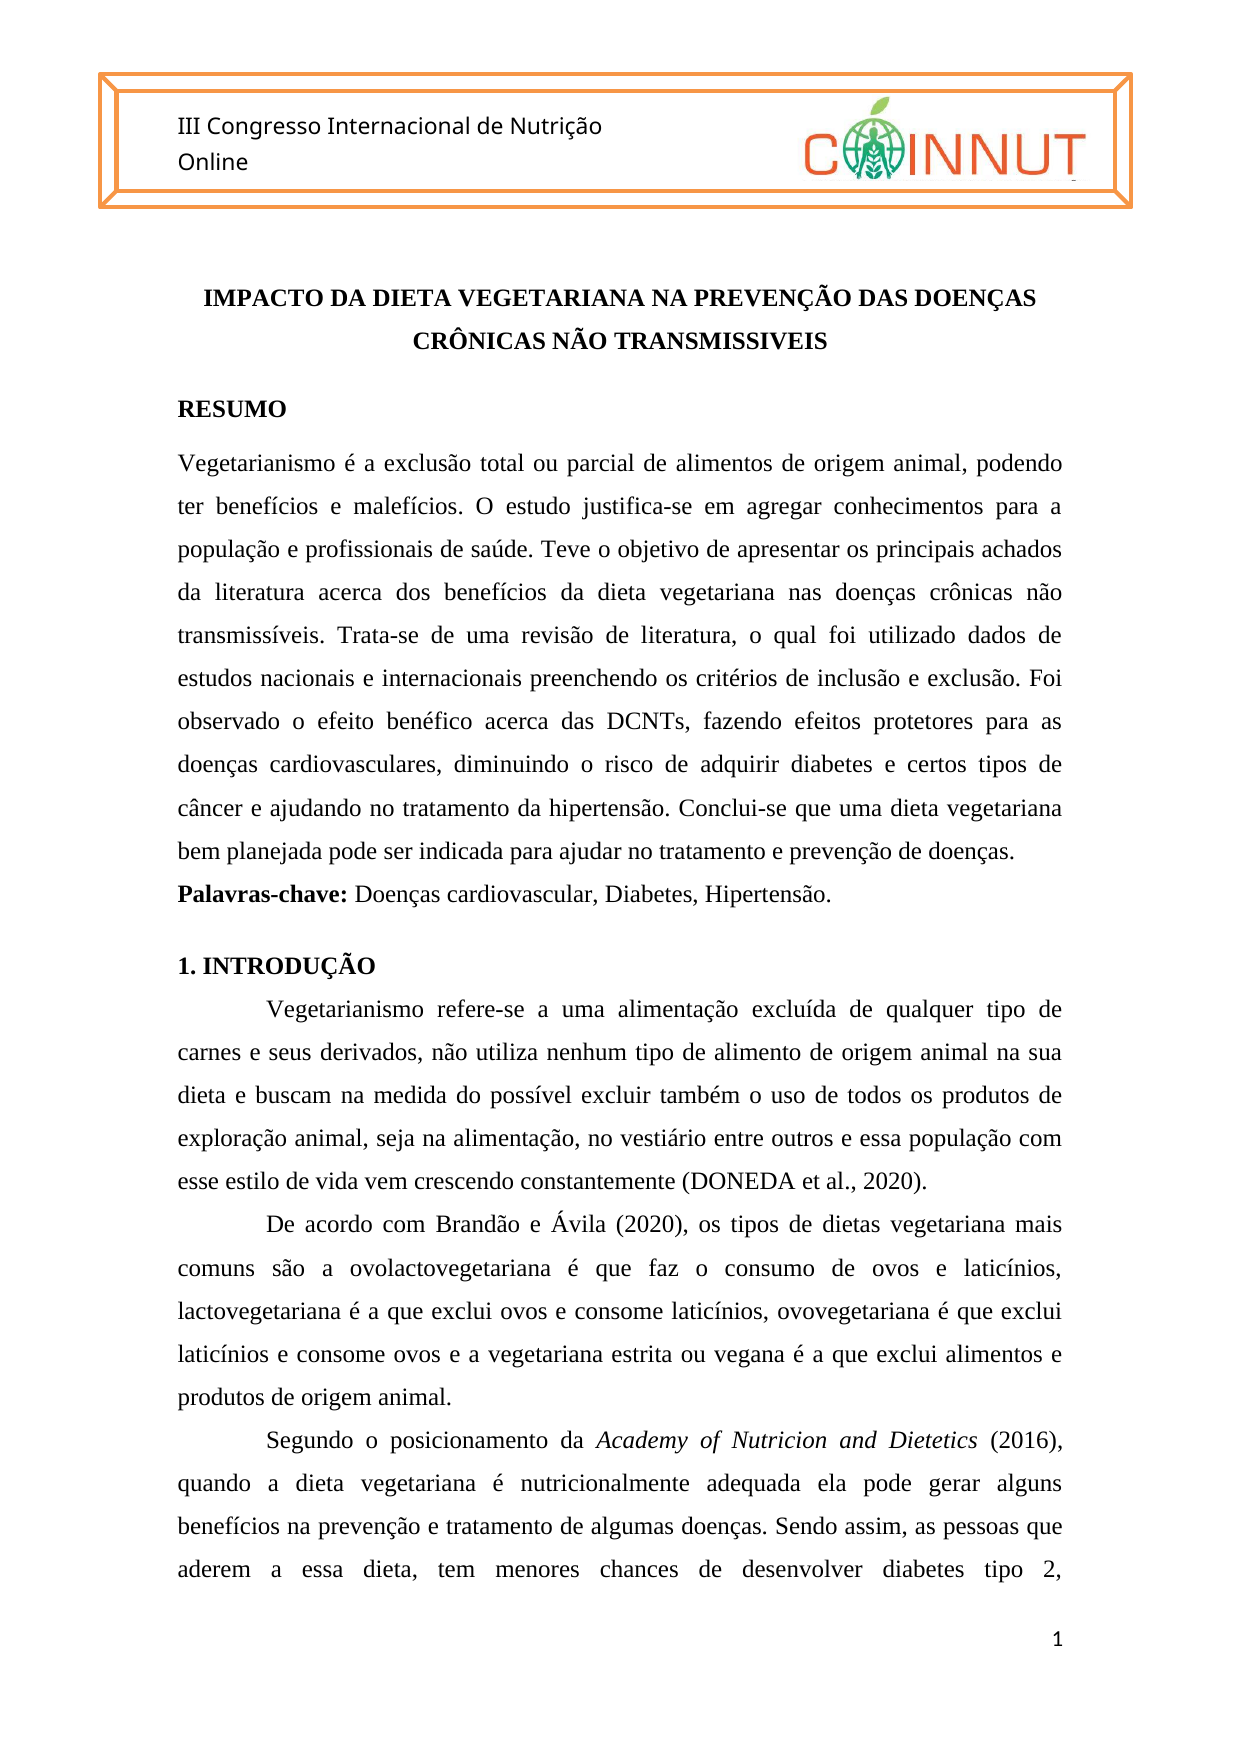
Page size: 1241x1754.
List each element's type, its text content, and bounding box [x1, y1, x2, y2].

text De acordo com Brandão e Ávila (2020), os tipos de dietas vegetariana mais comuns são a ovolactovegetariana é que faz o consumo de ovos e laticínios, lactovegetariana é a que exclui ovos e consome laticínios, ovovegetariana é que exclui laticínios e consome ovos e a vegetariana estrita ou vegana é a que exclui alimentos e produtos de origem animal. [177, 1209, 1063, 1411]
text 1. INTRODUÇÃO [177, 951, 1063, 979]
text Palavras-chave: Doenças cardiovascular, Diabetes, Hipertensão. [177, 879, 1063, 908]
text Vegetarianismo refere-se a uma alimentação excluída de qualquer tipo de carnes e seus derivados, não utiliza nenhum tipo de alimento de origem animal na sua dieta e buscam na medida do possível excluir também o uso de todos os produtos de exploração animal, seja na alimentação, no vestiário entre outros e essa população com esse estilo de vida vem crescendo constantemente (DONEDA et al., 2020). [177, 994, 1063, 1195]
text Vegetarianismo é a exclusão total ou parcial de alimentos de origem animal, podendo ter benefícios e malefícios. O estudo justifica-se em agregar conhecimentos para a população e profissionais de saúde. Teve o objetivo de apresentar os principais achados da literatura acerca dos benefícios da dieta vegetariana nas doenças crônicas não transmissíveis. Trata-se de uma revisão de literatura, o qual foi utilizado dados de estudos nacionais e internacionais preenchendo os critérios de inclusão e exclusão. Foi observado o efeito benéfico acerca das DCNTs, fazendo efeitos protetores para as doenças cardiovasculares, diminuindo o risco de adquirir diabetes e certos tipos de câncer e ajudando no tratamento da hipertensão. Conclui-se que uma dieta vegetariana bem planejada pode ser indicada para ajudar no tratamento e prevenção de doenças. [177, 448, 1063, 864]
picture [797, 94, 1094, 181]
text RESUMO [177, 394, 1063, 423]
text IMPACTO DA DIETA VEGETARIANA NA PREVENÇÃO DAS DOENÇAS CRÔNICAS NÃO TRANSMISSIVEIS [177, 283, 1063, 354]
